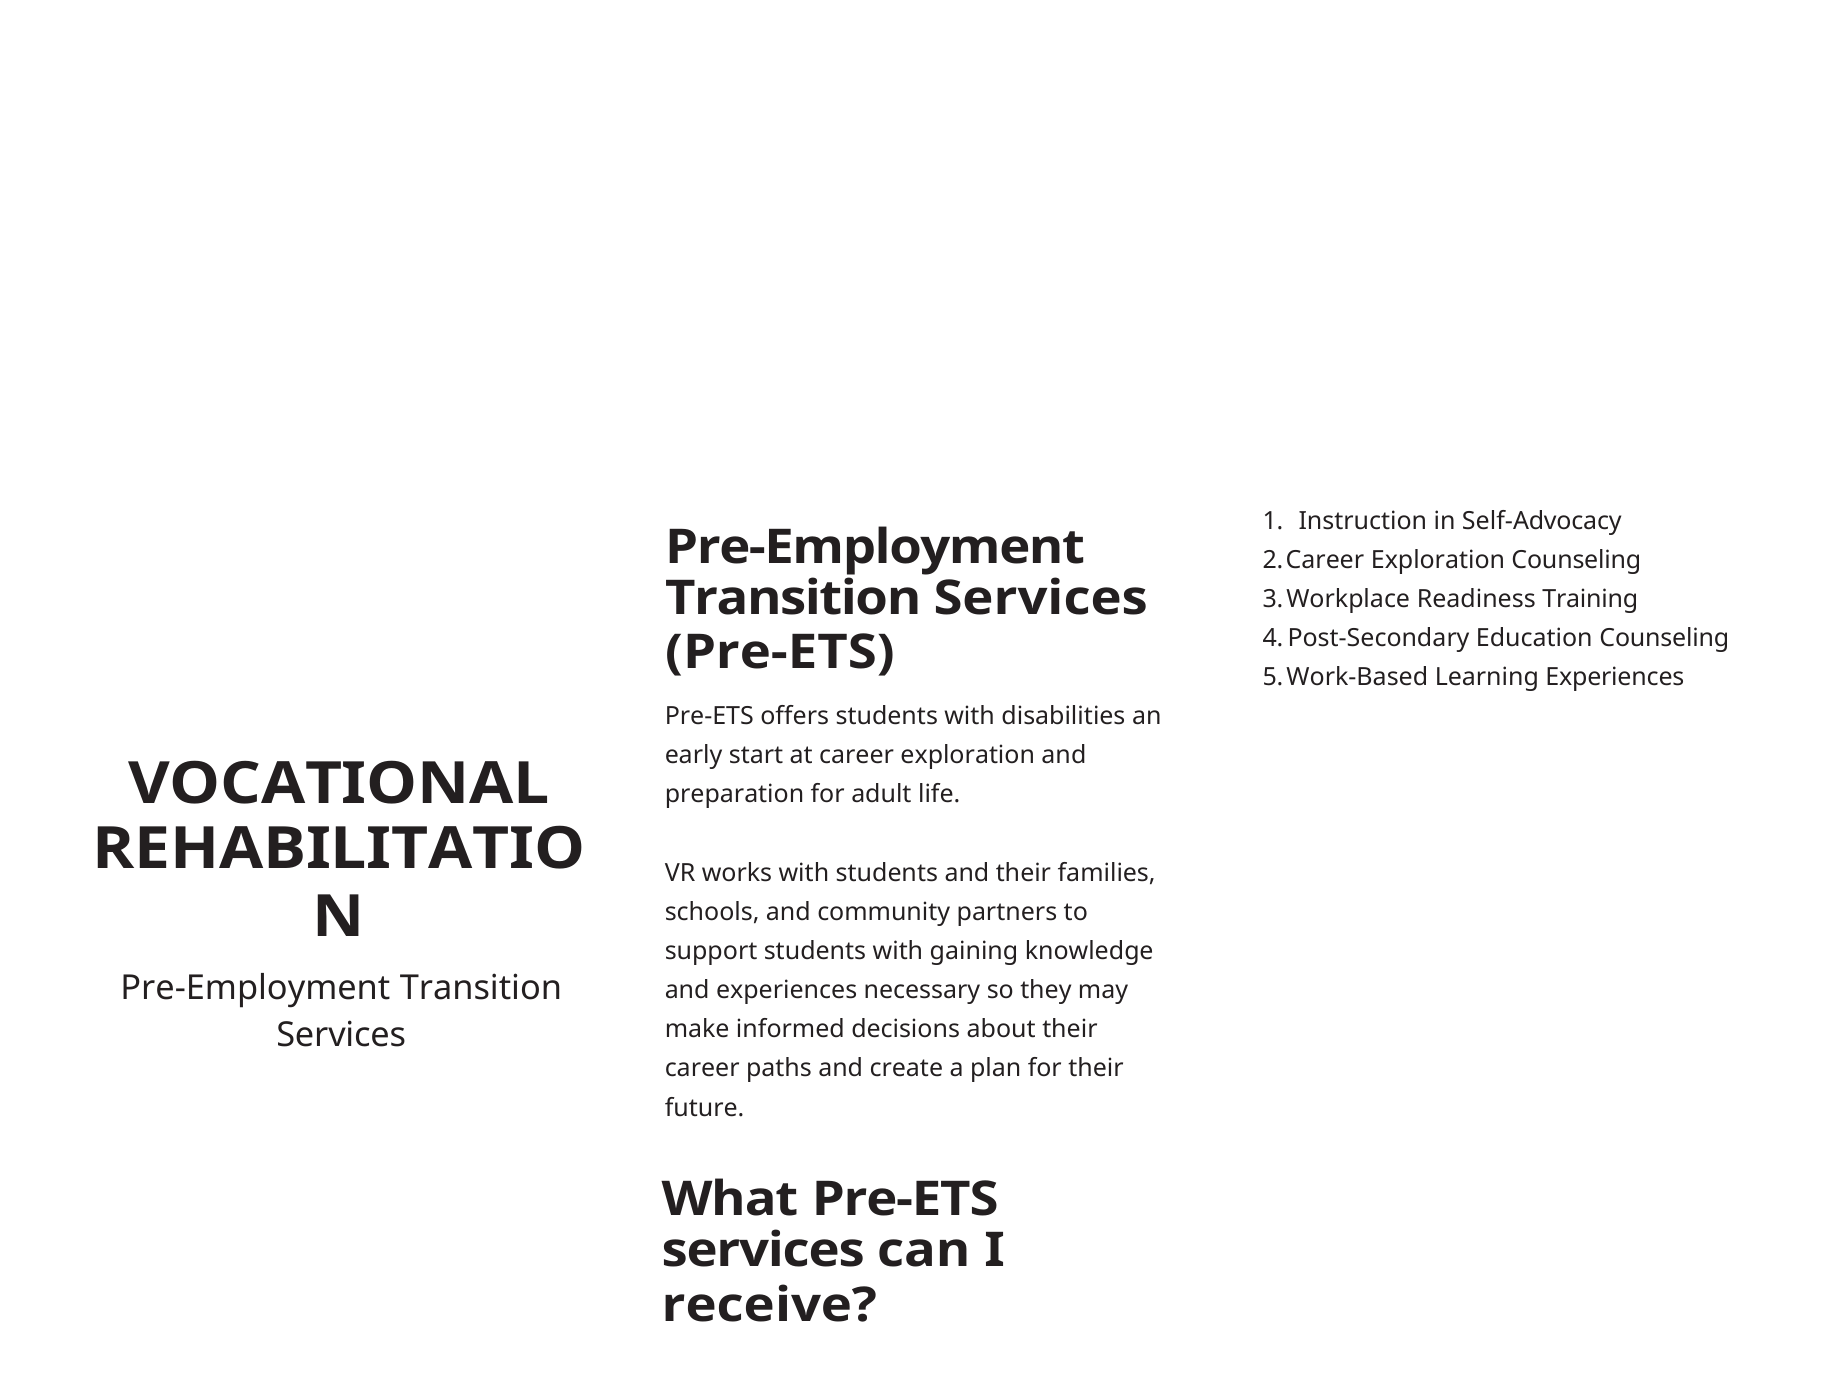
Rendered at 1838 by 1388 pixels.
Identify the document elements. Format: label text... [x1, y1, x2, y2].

text VR works with students and their families, schools, and community partners to support students with gaining knowledge and experiences necessary so they may make informed decisions about their career paths and create a plan for their future. [664, 854, 1177, 1123]
text Pre-Employment Transition Services [74, 963, 608, 1057]
list Post-Secondary Education Counseling [1262, 619, 1777, 654]
subtitle What Pre-ETS services can I receive? [661, 1172, 1135, 1335]
text VOCATIONAL REHABILITATION [74, 749, 603, 954]
list Workplace Readiness Training [1262, 581, 1777, 615]
subtitle Pre-Employment Transition Services (Pre-ETS) [665, 520, 1177, 682]
list Instruction in Self-Advocacy [1262, 503, 1777, 537]
list Work-Based Learning Experiences [1262, 658, 1777, 693]
list Career Exploration Counseling [1262, 542, 1777, 576]
text Pre-ETS oﬀers students with disabilities an early start at career exploration and preparation for adult life. [664, 698, 1177, 810]
